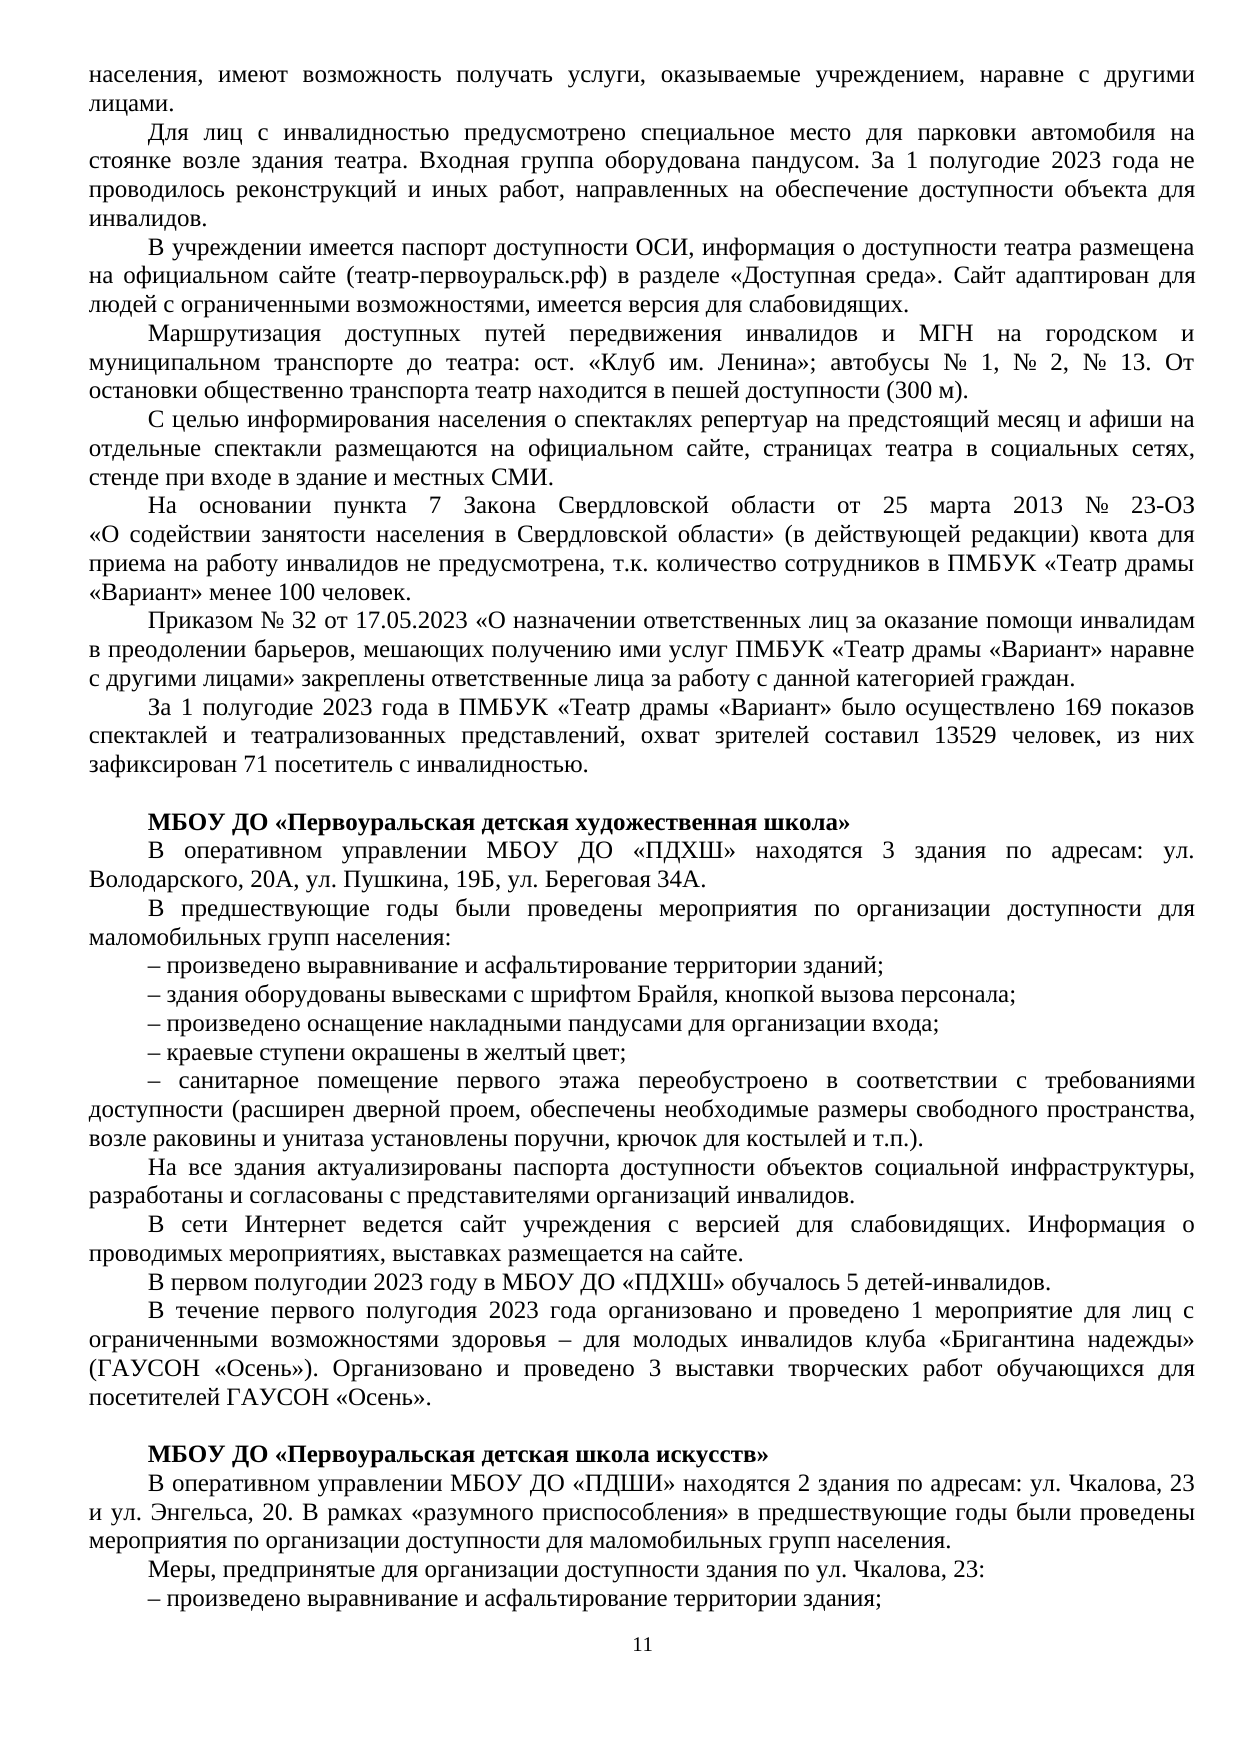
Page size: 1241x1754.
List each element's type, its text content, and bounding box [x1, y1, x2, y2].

text – краевые ступени окрашены в желтый цвет; [89, 1037, 1196, 1065]
text На все здания актуализированы паспорта доступности объектов социальной инфраструктуры, разработаны и согласованы с представителями организаций инвалидов. [89, 1152, 1196, 1209]
text МБОУ ДО «Первоуральская детская художественная школа» [89, 807, 1196, 835]
text Маршрутизация доступных путей передвижения инвалидов и МГН на городском и муниципальном транспорте до театра: ост. «Клуб им. Ленина»; автобусы № 1, № 2, № 13. От остановки общественно транспорта театр находится в пешей доступности (300 м). [89, 318, 1196, 404]
text За 1 полугодие 2023 года в ПМБУК «Театр драмы «Вариант» было осуществлено 169 показов спектаклей и театрализованных представлений, охват зрителей составил 13529 человек, из них зафиксирован 71 посетитель с инвалидностью. [89, 692, 1196, 778]
text В учреждении имеется паспорт доступности ОСИ, информация о доступности театра размещена на официальном сайте (театр-первоуральск.рф) в разделе «Доступная среда». Сайт адаптирован для людей с ограниченными возможностями, имеется версия для слабовидящих. [89, 232, 1196, 318]
text Приказом № 32 от 17.05.2023 «О назначении ответственных лиц за оказание помощи инвалидам в преодолении барьеров, мешающих получению ими услуг ПМБУК «Театр драмы «Вариант» наравне с другими лицами» закреплены ответственные лица за работу с данной категорией граждан. [89, 605, 1196, 692]
text – здания оборудованы вывесками с шрифтом Брайля, кнопкой вызова персонала; [89, 979, 1196, 1008]
text – произведено оснащение накладными пандусами для организации входа; [89, 1008, 1196, 1037]
text С целью информирования населения о спектаклях репертуар на предстоящий месяц и афиши на отдельные спектакли размещаются на официальном сайте, страницах театра в социальных сетях, стенде при входе в здание и местных СМИ. [89, 404, 1196, 490]
text – санитарное помещение первого этажа переобустроено в соответствии с требованиями доступности (расширен дверной проем, обеспечены необходимые размеры свободного пространства, возле раковины и унитаза установлены поручни, крючок для костылей и т.п.). [89, 1065, 1196, 1152]
text В первом полугодии 2023 году в МБОУ ДО «ПДХШ» обучалось 5 детей-инвалидов. [89, 1267, 1196, 1295]
text МБОУ ДО «Первоуральская детская школа искусств» [89, 1439, 1196, 1468]
text В оперативном управлении МБОУ ДО «ПДШИ» находятся 2 здания по адресам: ул. Чкалова, 23 и ул. Энгельса, 20. В рамках «разумного приспособления» в предшествующие годы были проведены мероприятия по организации доступности для маломобильных групп населения. [89, 1468, 1196, 1554]
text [89, 59, 1196, 117]
text – произведено выравнивание и асфальтирование территории здания; [89, 1583, 1196, 1612]
text На основании пункта 7 Закона Свердловской области от 25 марта 2013 № 23-ОЗ «О содействии занятости населения в Свердловской области» (в действующей редакции) квота для приема на работу инвалидов не предусмотрена, т.к. количество сотрудников в ПМБУК «Театр драмы «Вариант» менее 100 человек. [89, 490, 1196, 605]
text В оперативном управлении МБОУ ДО «ПДХШ» находятся 3 здания по адресам: ул. Володарского, 20А, ул. Пушкина, 19Б, ул. Береговая 34А. [89, 835, 1196, 893]
text В сети Интернет ведется сайт учреждения с версией для слабовидящих. Информация о проводимых мероприятиях, выставках размещается на сайте. [89, 1209, 1196, 1267]
text Для лиц с инвалидностью предусмотрено специальное место для парковки автомобиля на стоянке возле здания театра. Входная группа оборудована пандусом. За 1 полугодие 2023 года не проводилось реконструкций и иных работ, направленных на обеспечение доступности объекта для инвалидов. [89, 117, 1196, 232]
text В течение первого полугодия 2023 года организовано и проведено 1 мероприятие для лиц с ограниченными возможностями здоровья – для молодых инвалидов клуба «Бригантина надежды» (ГАУСОН «Осень»). Организовано и проведено 3 выставки творческих работ обучающихся для посетителей ГАУСОН «Осень». [89, 1295, 1196, 1410]
text Меры, предпринятые для организации доступности здания по ул. Чкалова, 23: [89, 1554, 1196, 1583]
text В предшествующие годы были проведены мероприятия по организации доступности для маломобильных групп населения: [89, 893, 1196, 950]
text – произведено выравнивание и асфальтирование территории зданий; [89, 950, 1196, 979]
